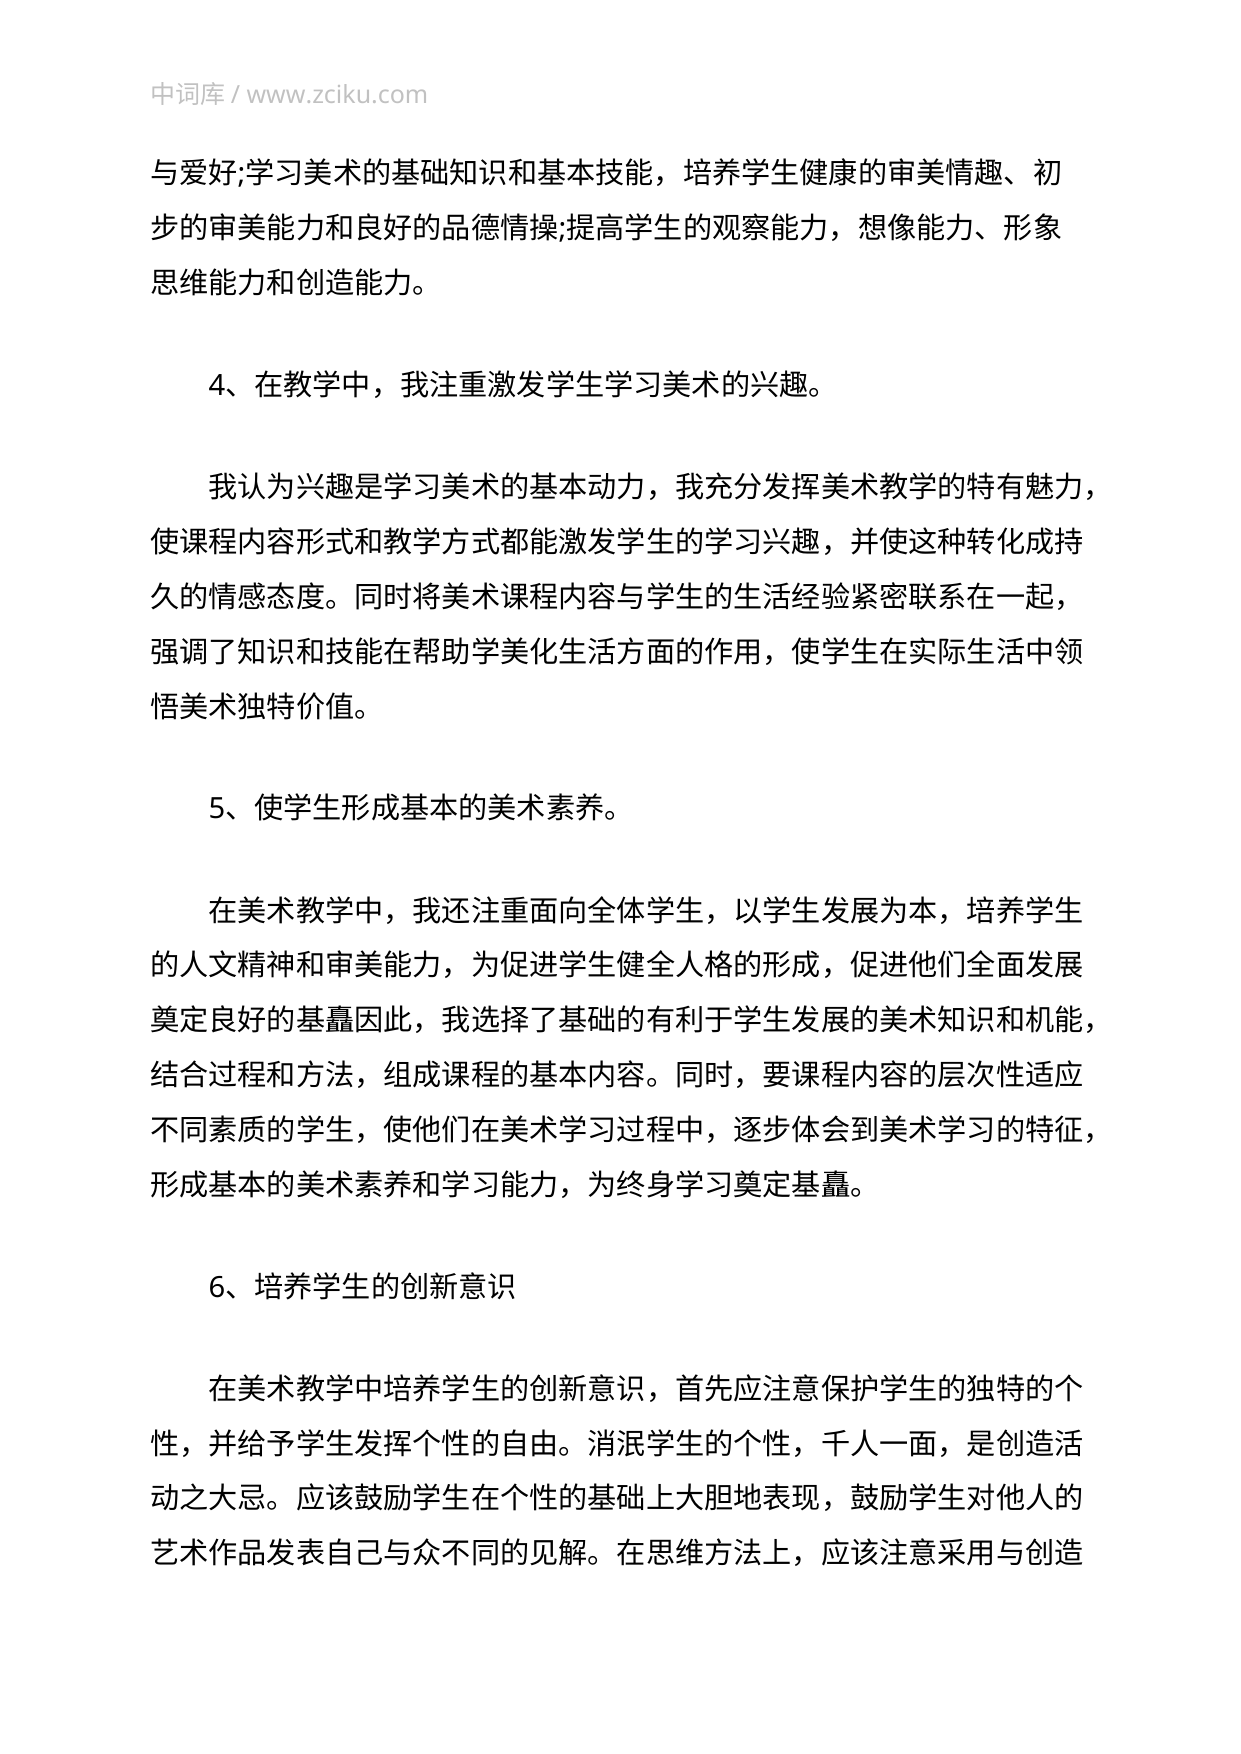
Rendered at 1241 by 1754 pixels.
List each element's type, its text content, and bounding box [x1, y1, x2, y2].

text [150, 150, 1090, 302]
text 4、在教学中，我注重激发学生学习美术的兴趣。 [150, 362, 1090, 404]
text 在美术教学中，我还注重面向全体学生，以学生发展为本，培养学生的人文精神和审美能力，为促进学生健全人格的形成，促进他们全面发展奠定良好的基矗因此，我选择了基础的有利于学生发展的美术知识和机能，结合过程和方法，组成课程的基本内容。同时，要课程内容的层次性适应不同素质的学生，使他们在美术学习过程中，逐步体会到美术学习的特征，形成基本的美术素养和学习能力，为终身学习奠定基矗。 [150, 887, 1090, 1204]
text 5、使学生形成基本的美术素养。 [150, 785, 1090, 827]
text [150, 1365, 1090, 1572]
text 我认为兴趣是学习美术的基本动力，我充分发挥美术教学的特有魅力，使课程内容形式和教学方式都能激发学生的学习兴趣，并使这种转化成持久的情感态度。同时将美术课程内容与学生的生活经验紧密联系在一起，强调了知识和技能在帮助学美化生活方面的作用，使学生在实际生活中领悟美术独特价值。 [150, 464, 1090, 726]
text 6、培养学生的创新意识 [150, 1263, 1090, 1306]
